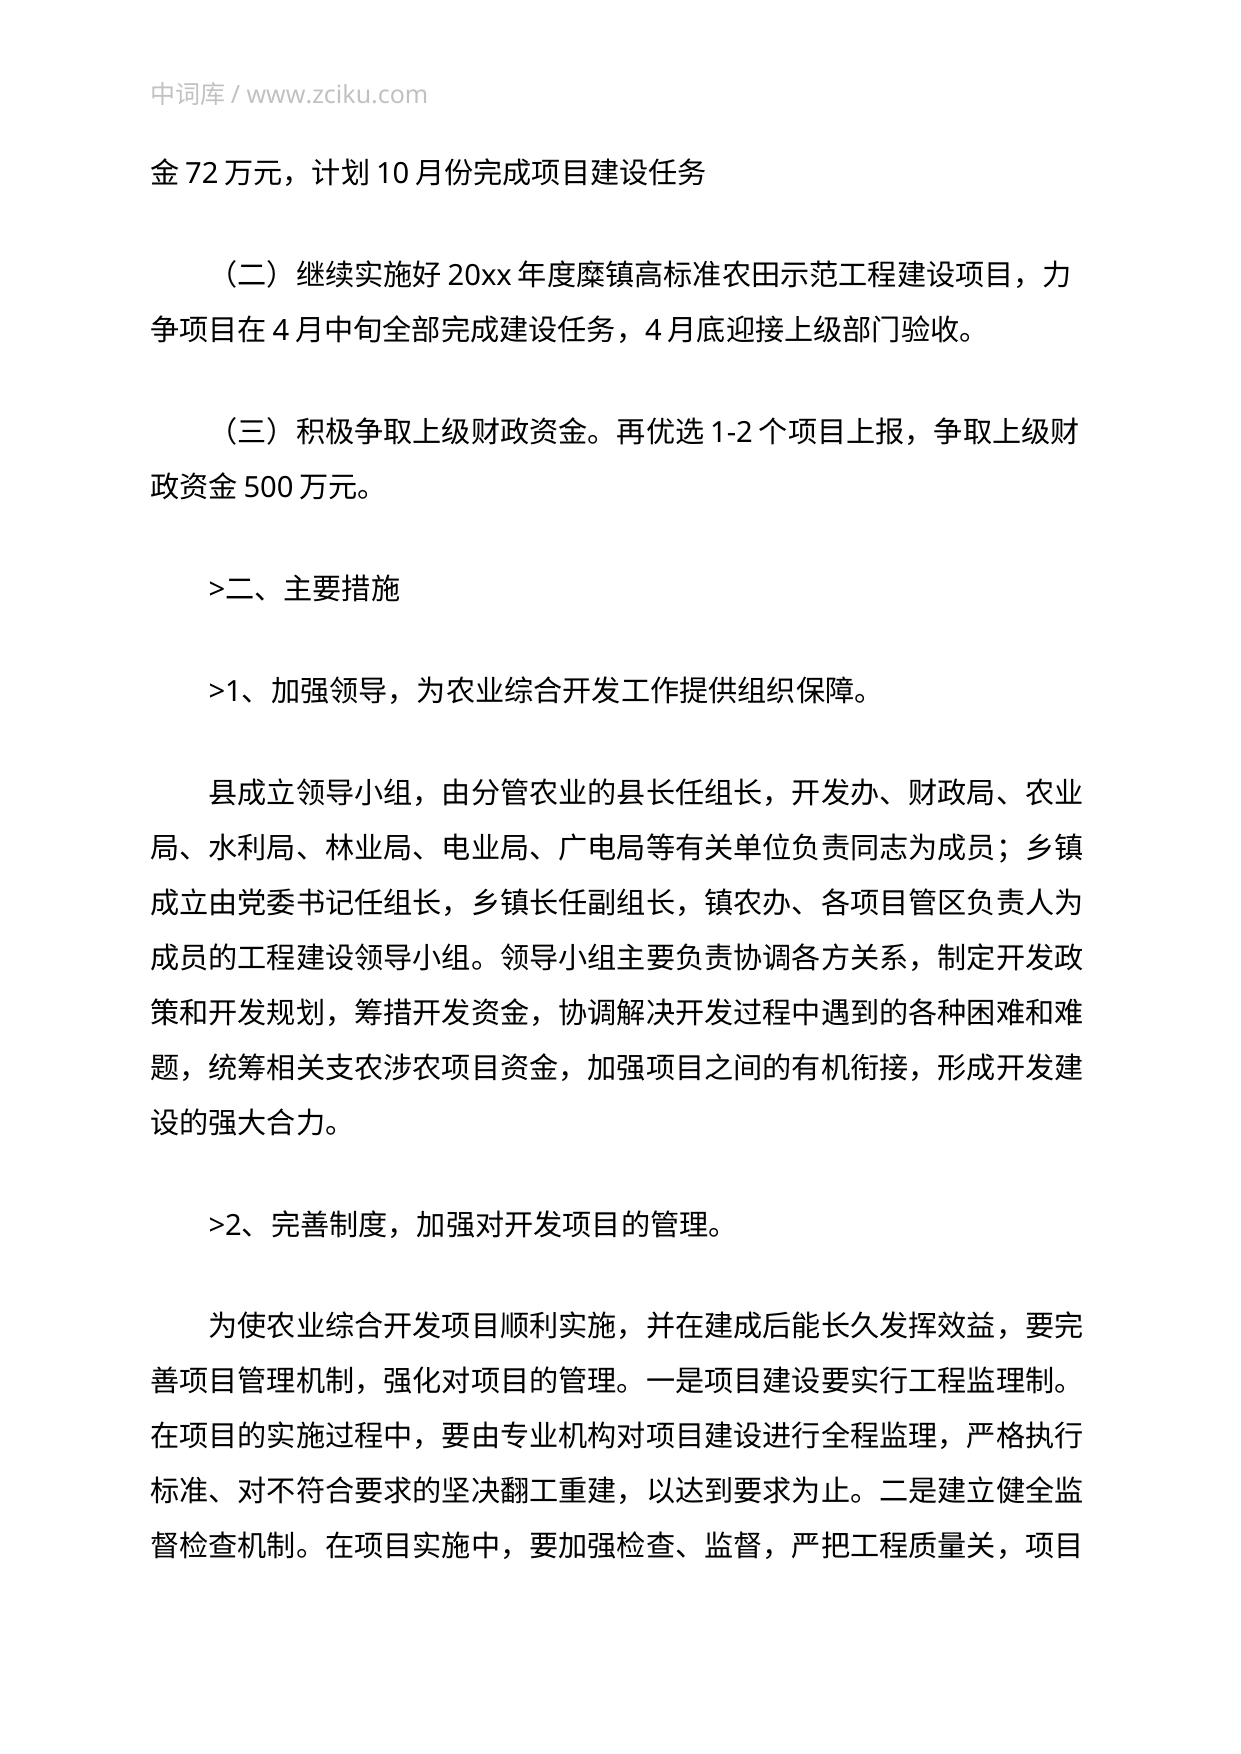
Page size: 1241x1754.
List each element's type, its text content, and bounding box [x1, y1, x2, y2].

text >2、完善制度，加强对开发项目的管理。 [150, 1201, 1090, 1243]
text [150, 150, 1090, 192]
text （三）积极争取上级财政资金。再优选1-2个项目上报，争取上级财政资金500万元。 [150, 409, 1090, 506]
text >1、加强领导，为农业综合开发工作提供组织保障。 [150, 668, 1090, 710]
text （二）继续实施好20xx年度糜镇高标准农田示范工程建设项目，力争项目在4月中旬全部完成建设任务，4月底迎接上级部门验收。 [150, 252, 1090, 349]
text >二、主要措施 [150, 566, 1090, 608]
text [150, 1303, 1090, 1565]
text 县成立领导小组，由分管农业的县长任组长，开发办、财政局、农业局、水利局、林业局、电业局、广电局等有关单位负责同志为成员；乡镇成立由党委书记任组长，乡镇长任副组长，镇农办、各项目管区负责人为成员的工程建设领导小组。领导小组主要负责协调各方关系，制定开发政策和开发规划，筹措开发资金，协调解决开发过程中遇到的各种困难和难题，统筹相关支农涉农项目资金，加强项目之间的有机衔接，形成开发建设的强大合力。 [150, 770, 1090, 1142]
